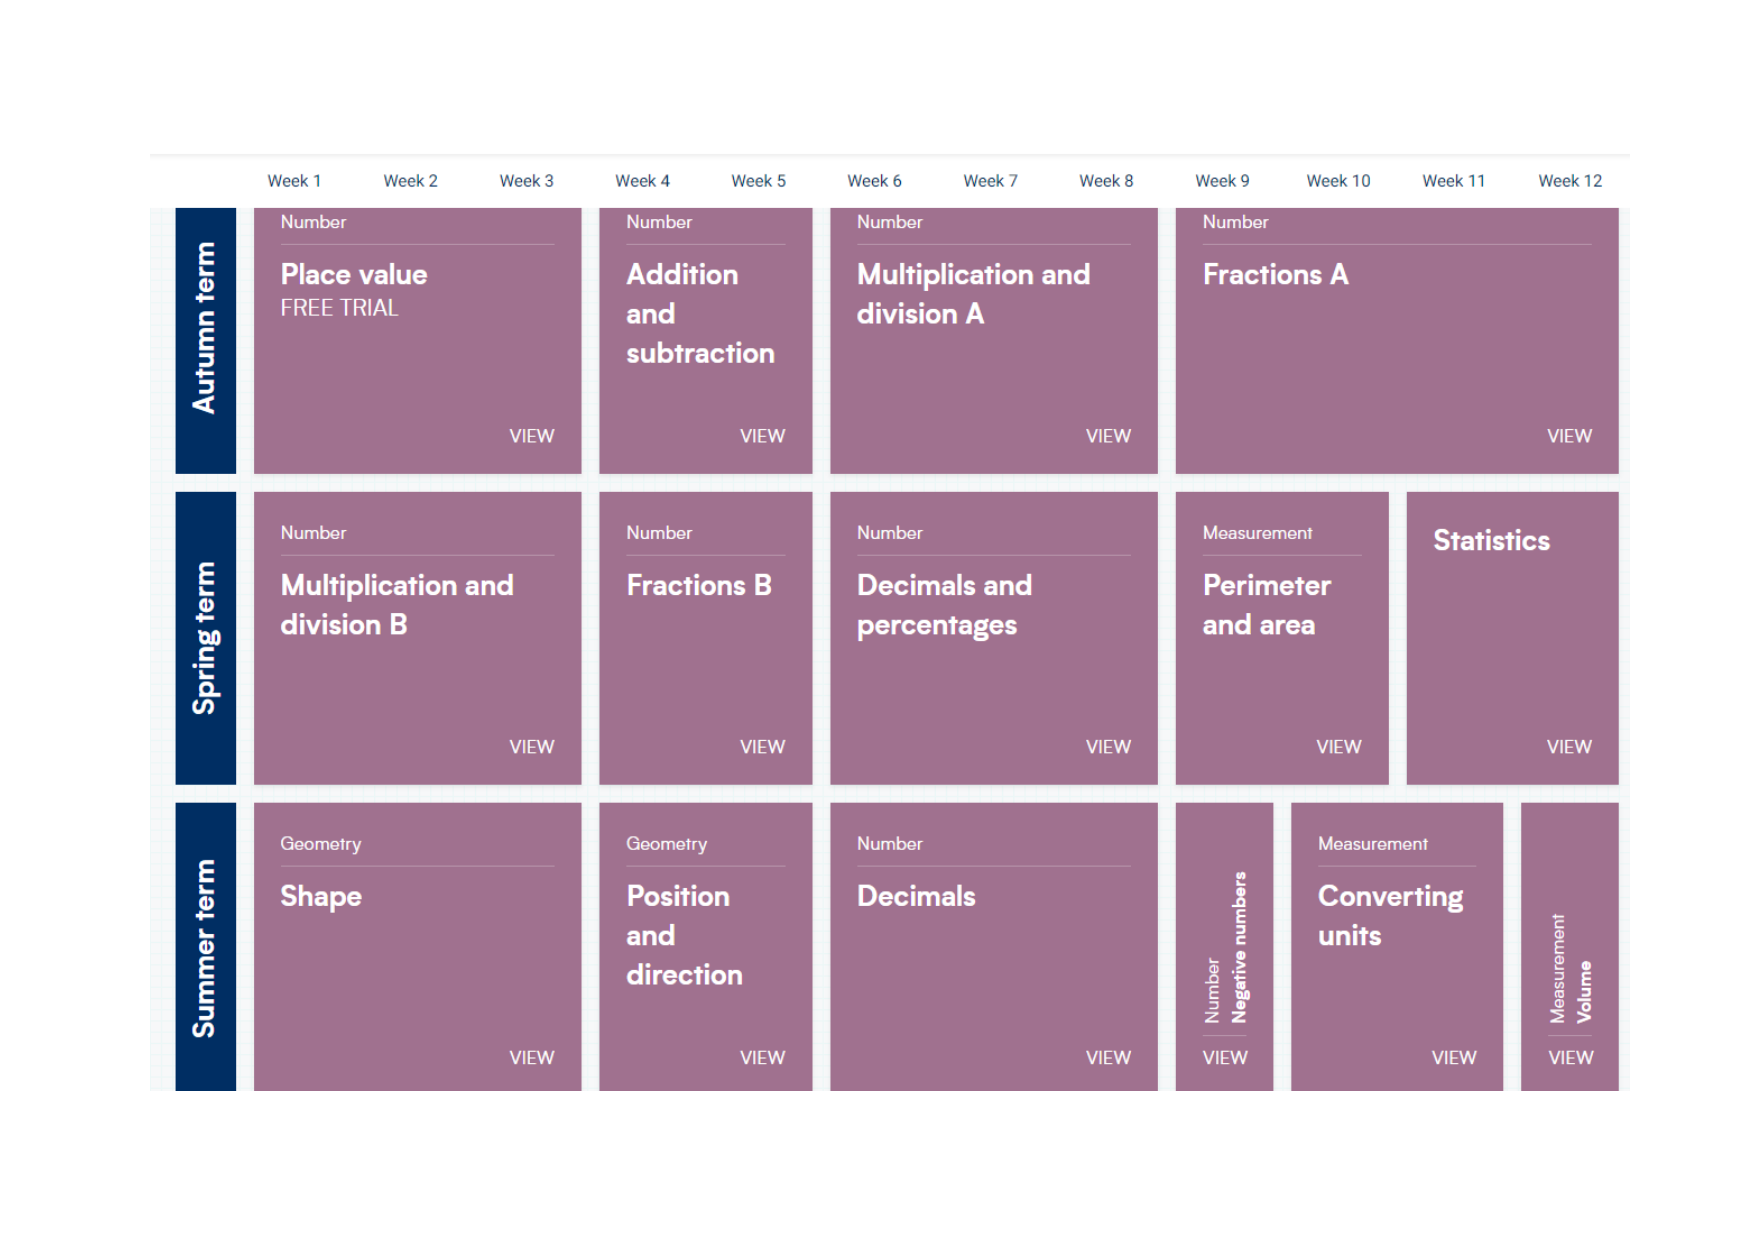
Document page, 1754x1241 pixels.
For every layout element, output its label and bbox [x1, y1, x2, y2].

picture [150, 150, 1630, 1091]
